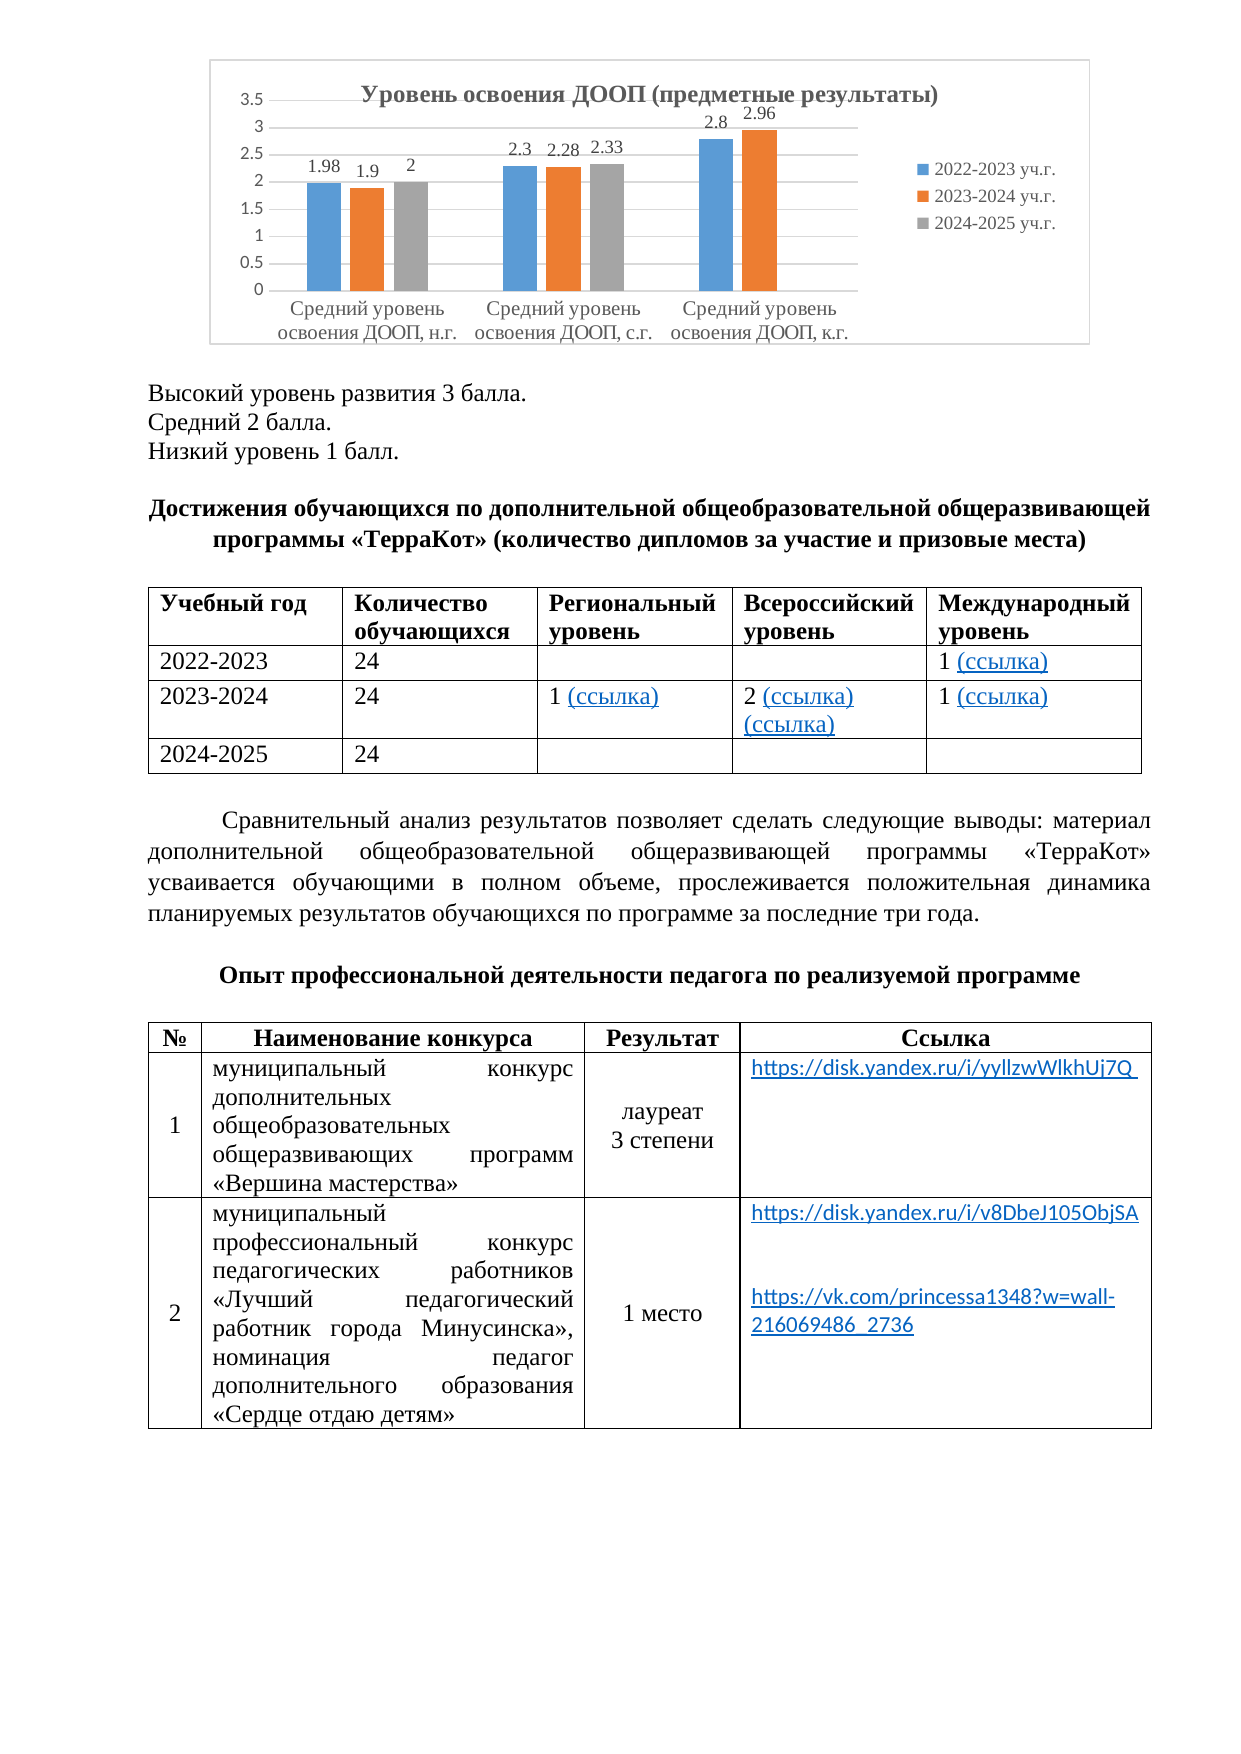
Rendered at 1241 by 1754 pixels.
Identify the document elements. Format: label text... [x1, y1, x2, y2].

table_cell [733, 646, 926, 680]
table_cell 1 [149, 1053, 201, 1197]
table_cell 24 [343, 681, 537, 738]
table_cell 24 [343, 739, 537, 773]
table_cell 1 (ссылка) [927, 681, 1141, 738]
text Опыт профессиональной деятельности педагога по реализуемой программе [148, 960, 1152, 989]
text Средний 2 балла. [148, 407, 1152, 436]
table_header Наименование конкурса [202, 1023, 584, 1052]
table_cell 2 (ссылка) (ссылка) [733, 681, 926, 738]
text Достижения обучающихся по дополнительной общеобразовательной общеразвивающей программы «ТерраКот» (количество дипломов за участие и призовые места) [148, 493, 1152, 553]
table_cell 24 [343, 646, 537, 680]
table_cell муниципальный профессиональный конкурс педагогических работников «Лучший педагогический работник города Минусинска», номинация педагог дополнительного образования «Сердце отдаю детям» [202, 1198, 584, 1428]
table_cell 2022-2023 [149, 646, 342, 680]
table_header Международный уровень [927, 588, 1141, 645]
text Высокий уровень развития 3 балла. [148, 378, 1152, 407]
text Сравнительный анализ результатов позволяет сделать следующие выводы: материал дополнительной общеобразовательной общеразвивающей программы «ТерраКот» усваивается обучающими в полном объеме, прослеживается положительная динамика планируемых результатов обучающихся по программе за последние три года. [148, 805, 1152, 927]
table_header Результат [585, 1023, 739, 1052]
table_cell https://disk.yandex.ru/i/yyllzwWlkhUj7Q [741, 1053, 1151, 1197]
table_cell 1 (ссылка) [538, 681, 732, 738]
table_cell 1 место [585, 1198, 739, 1428]
table_cell 1 (ссылка) [927, 646, 1141, 680]
table_cell 2 [149, 1198, 201, 1428]
table_cell [538, 739, 732, 773]
table_header Ссылка [741, 1023, 1151, 1052]
table_header Количество обучающихся [343, 588, 537, 645]
table_cell лауреат 3 степени [585, 1053, 739, 1197]
table_header Региональный уровень [538, 588, 732, 645]
table_cell [733, 739, 926, 773]
table_header № [149, 1023, 201, 1052]
table_cell [538, 646, 732, 680]
table_header Всероссийский уровень [733, 588, 926, 645]
table_cell муниципальный конкурс дополнительных общеобразовательных общеразвивающих программ «Вершина мастерства» [202, 1053, 584, 1197]
table_cell 2024-2025 [149, 739, 342, 773]
table_cell https://disk.yandex.ru/i/v8DbeJ105ObjSA https://vk.com/princessa1348?w=wall-216069486_2736 [741, 1198, 1151, 1428]
table_cell [927, 739, 1141, 773]
table_header Учебный год [149, 588, 342, 645]
table_cell 2023-2024 [149, 681, 342, 738]
text Низкий уровень 1 балл. [148, 436, 1152, 465]
